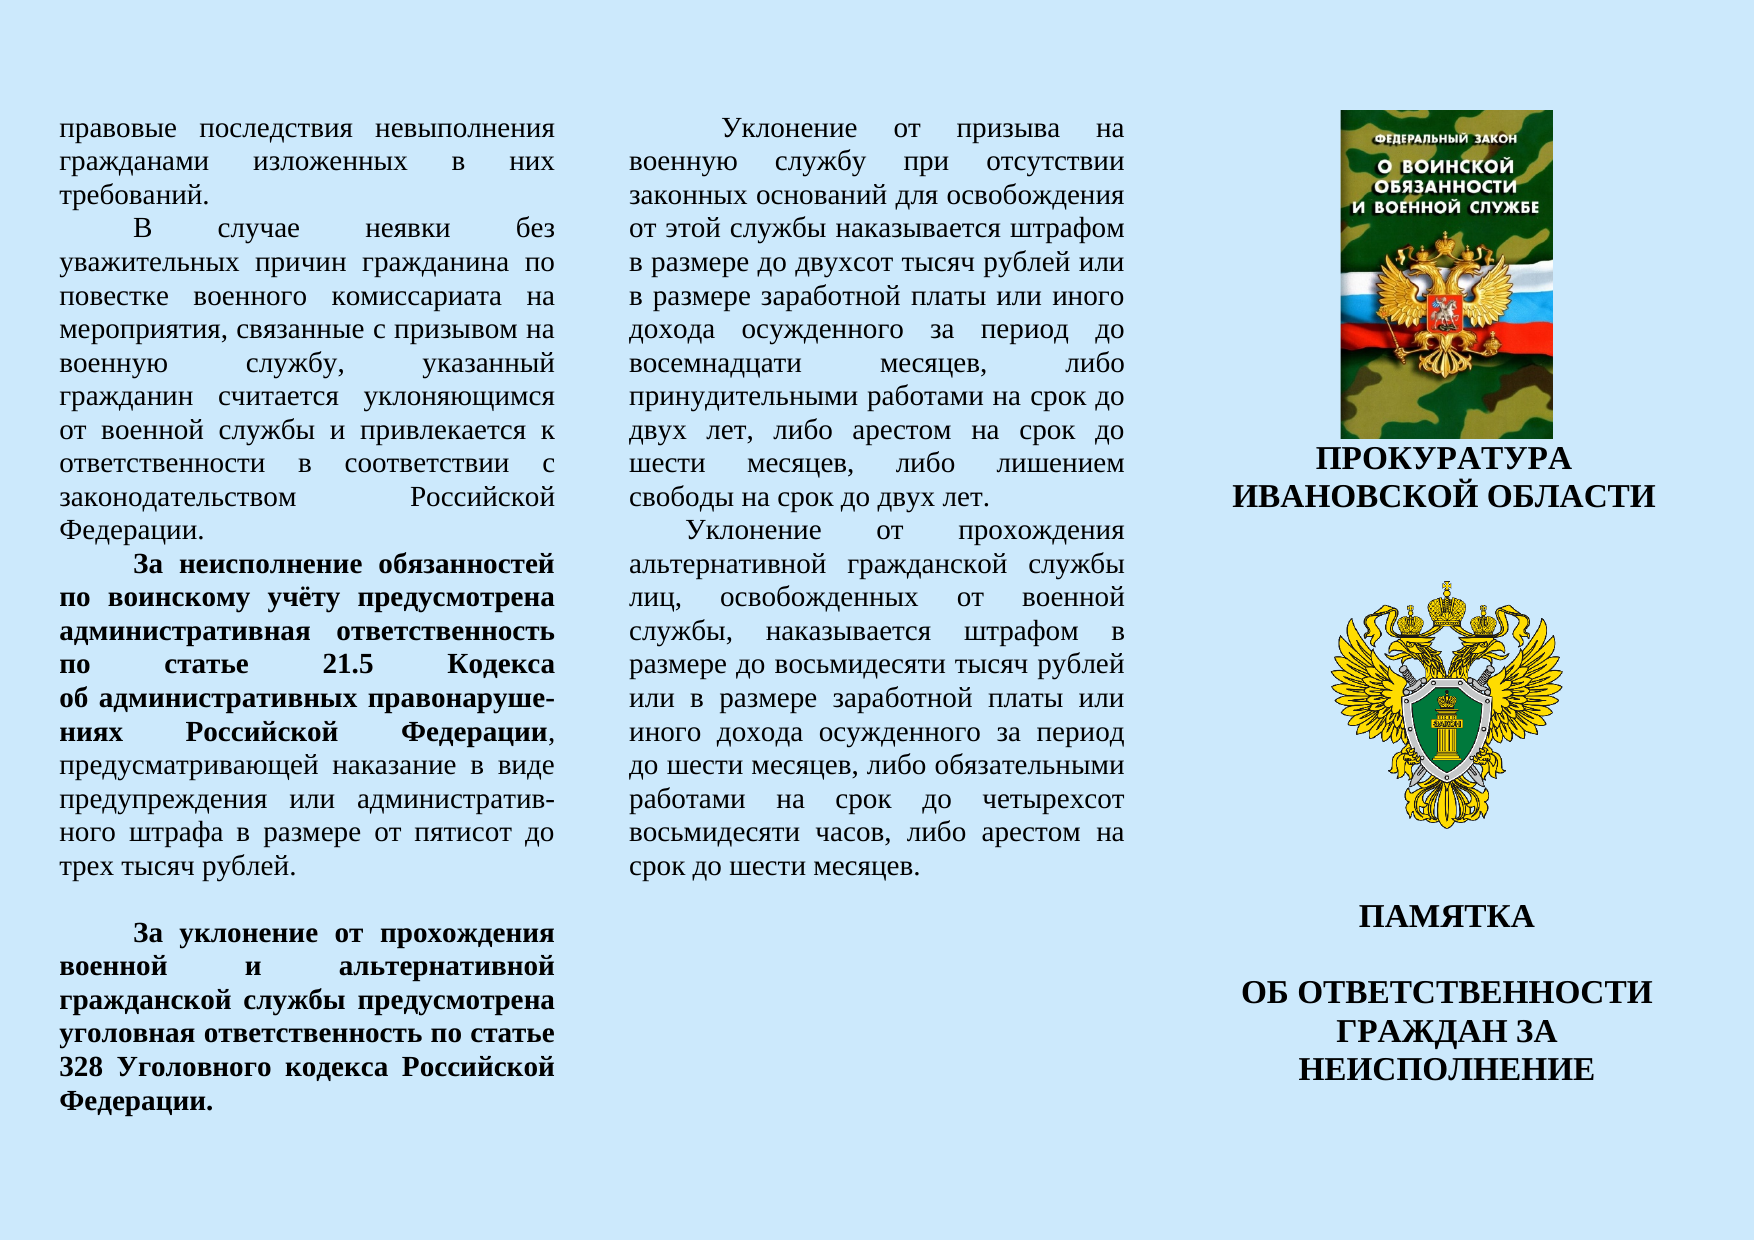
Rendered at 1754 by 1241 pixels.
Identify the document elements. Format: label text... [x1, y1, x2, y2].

text В случае неявки без уважительных причин гражданина по повестке военного комиссариата на мероприятия, связанные с призывом на военную службу, указанный гражданин считается уклоняющимся от военной службы и привлекается к ответственности в соответствии с законодательством Российской Федерации. [59, 211, 555, 546]
text За уклонение от прохождения военной и альтернативной гражданской службы предусмотрена уголовная ответственность по статье 328 Уголовного кодекса Российской Федерации. [59, 915, 555, 1116]
text Уклонение от прохождения альтернативной гражданской службы лиц, освобожденных от военной службы, наказывается штрафом в размере до восьмидесяти тысяч рублей или в размере заработной платы или иного дохода осужденного за период до шести месяцев, либо обязательными работами на срок до четырехсот восьмидесяти часов, либо арестом на срок до шести месяцев. [629, 512, 1125, 881]
text ПАМЯТКА [1199, 896, 1695, 934]
text За неисполнение обязанностей по воинскому учёту предусмотрена административная ответственность по статье 21.5 Кодекса об административных правонаруше-ниях Российской Федерации, предусматривающей наказание в виде предупреждения или административ-ного штрафа в размере от пятисот до трех тысяч рублей. [59, 546, 555, 881]
text ИВАНОВСКОЙ ОБЛАСТИ [1162, 476, 1733, 515]
text Уклонение от призыва на военную службу при отсутствии законных оснований для освобождения от этой службы наказывается штрафом в размере до двухсот тысяч рублей или в размере заработной платы или иного дохода осужденного за период до восемнадцати месяцев, либо принудительными работами на срок до двух лет, либо арестом на срок до шести месяцев, либо лишением свободы на срок до двух лет. [629, 110, 1125, 512]
picture [1330, 581, 1563, 829]
text ОБ ОТВЕТСТВЕННОСТИ ГРАЖДАН ЗА НЕИСПОЛНЕНИЕ ОБЯЗАННОСТЕЙ ПО ВОИНСКОМУ УЧЕТУ [1199, 973, 1695, 1088]
picture [1340, 110, 1553, 439]
text ПРОКУРАТУРА [1162, 438, 1733, 476]
